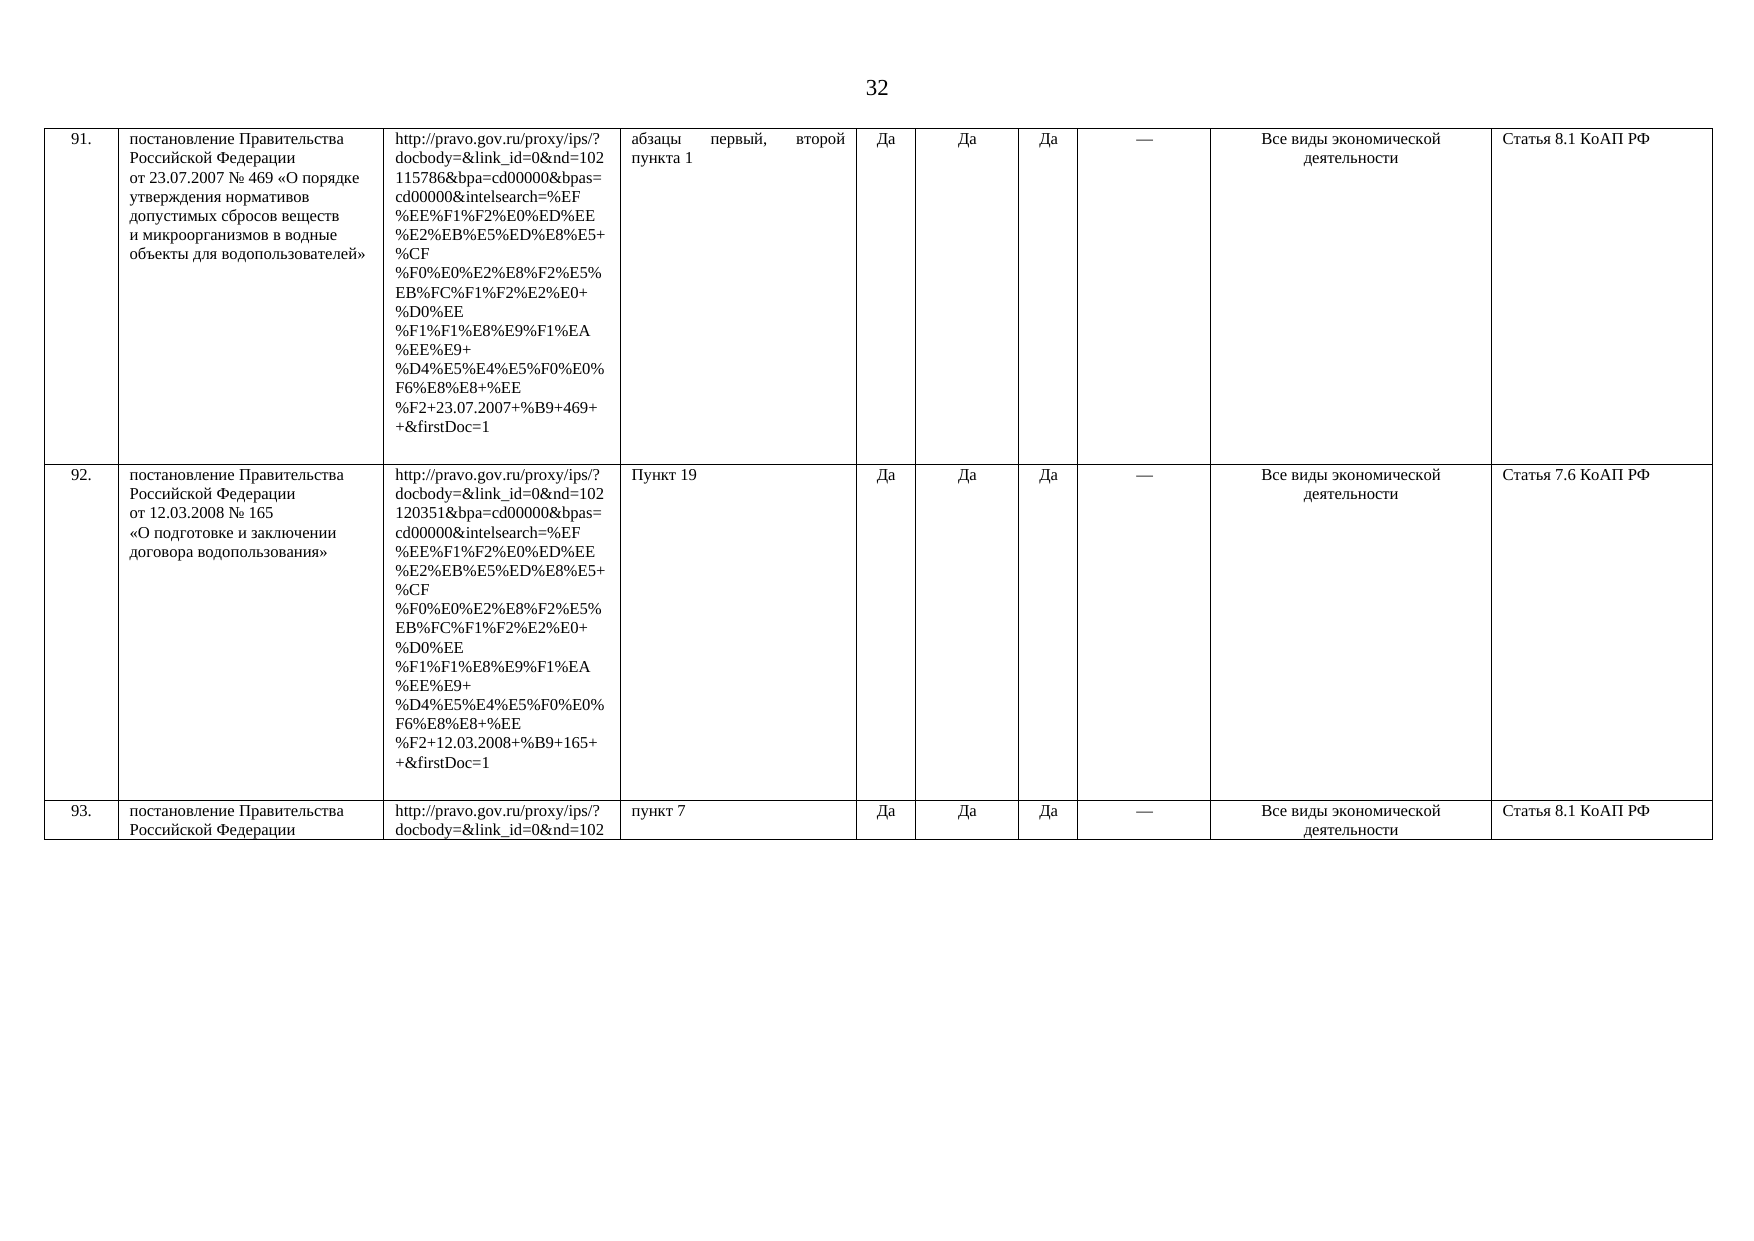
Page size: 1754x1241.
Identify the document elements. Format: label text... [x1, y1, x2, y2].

table_cell Да [857, 801, 915, 839]
table_cell — [1078, 465, 1210, 799]
table_cell [45, 129, 118, 464]
table_cell Да [857, 129, 915, 464]
table_cell абзацы первый, второй пункта 1 [621, 129, 856, 464]
table_cell Да [916, 129, 1018, 464]
table_cell Да [916, 801, 1018, 839]
table_cell Статья 8.1 КоАП РФ [1492, 129, 1712, 464]
table_cell постановление Правительства Российской Федерации от 12.03.2008 № 165 «О подготовке и заключении договора водопользования» [119, 465, 383, 799]
table_cell постановление Правительства Российской Федерации от 23.07.2007 № 469 «О порядке утверждения нормативов допустимых сбросов веществ и микроорганизмов в водные объекты для водопользователей» [119, 129, 383, 464]
table_cell Все виды экономической деятельности [1211, 801, 1491, 839]
table_cell Да [916, 465, 1018, 799]
table_cell Да [1019, 801, 1077, 839]
table_cell Да [1019, 129, 1077, 464]
table_cell — [1078, 801, 1210, 839]
table_cell http://pravo.gov.ru/proxy/ips/?docbody=&link_id=0&nd=102115786&bpa=cd00000&bpas=cd00000&intelsearch=%EF%EE%F1%F2%E0%ED%EE%E2%EB%E5%ED%E8%E5+%CF%F0%E0%E2%E8%F2%E5%EB%FC%F1%F2%E2%E0+%D0%EE%F1%F1%E8%E9%F1%EA%EE%E9+%D4%E5%E4%E5%F0%E0%F6%E8%E8+%EE%F2+23.07.2007+%B9+469++&firstDoc=1 [384, 129, 620, 464]
table_cell Статья 8.1 КоАП РФ [1492, 801, 1712, 839]
table_cell Статья 7.6 КоАП РФ [1492, 465, 1712, 799]
table_cell Да [857, 465, 915, 799]
table_cell Пункт 19 [621, 465, 856, 799]
table_cell Все виды экономической деятельности [1211, 465, 1491, 799]
table_cell [45, 801, 118, 839]
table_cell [1211, 129, 1491, 464]
table_cell — [1078, 129, 1210, 464]
table_cell [45, 465, 118, 799]
table_cell пункт 7 [621, 801, 856, 839]
table_cell Да [1019, 465, 1077, 799]
table_cell http://pravo.gov.ru/proxy/ips/?docbody=&link_id=0&nd=102120351&bpa=cd00000&bpas=cd00000&intelsearch=%EF%EE%F1%F2%E0%ED%EE%E2%EB%E5%ED%E8%E5+%CF%F0%E0%E2%E8%F2%E5%EB%FC%F1%F2%E2%E0+%D0%EE%F1%F1%E8%E9%F1%EA%EE%E9+%D4%E5%E4%E5%F0%E0%F6%E8%E8+%EE%F2+12.03.2008+%B9+165++&firstDoc=1 [384, 465, 620, 799]
